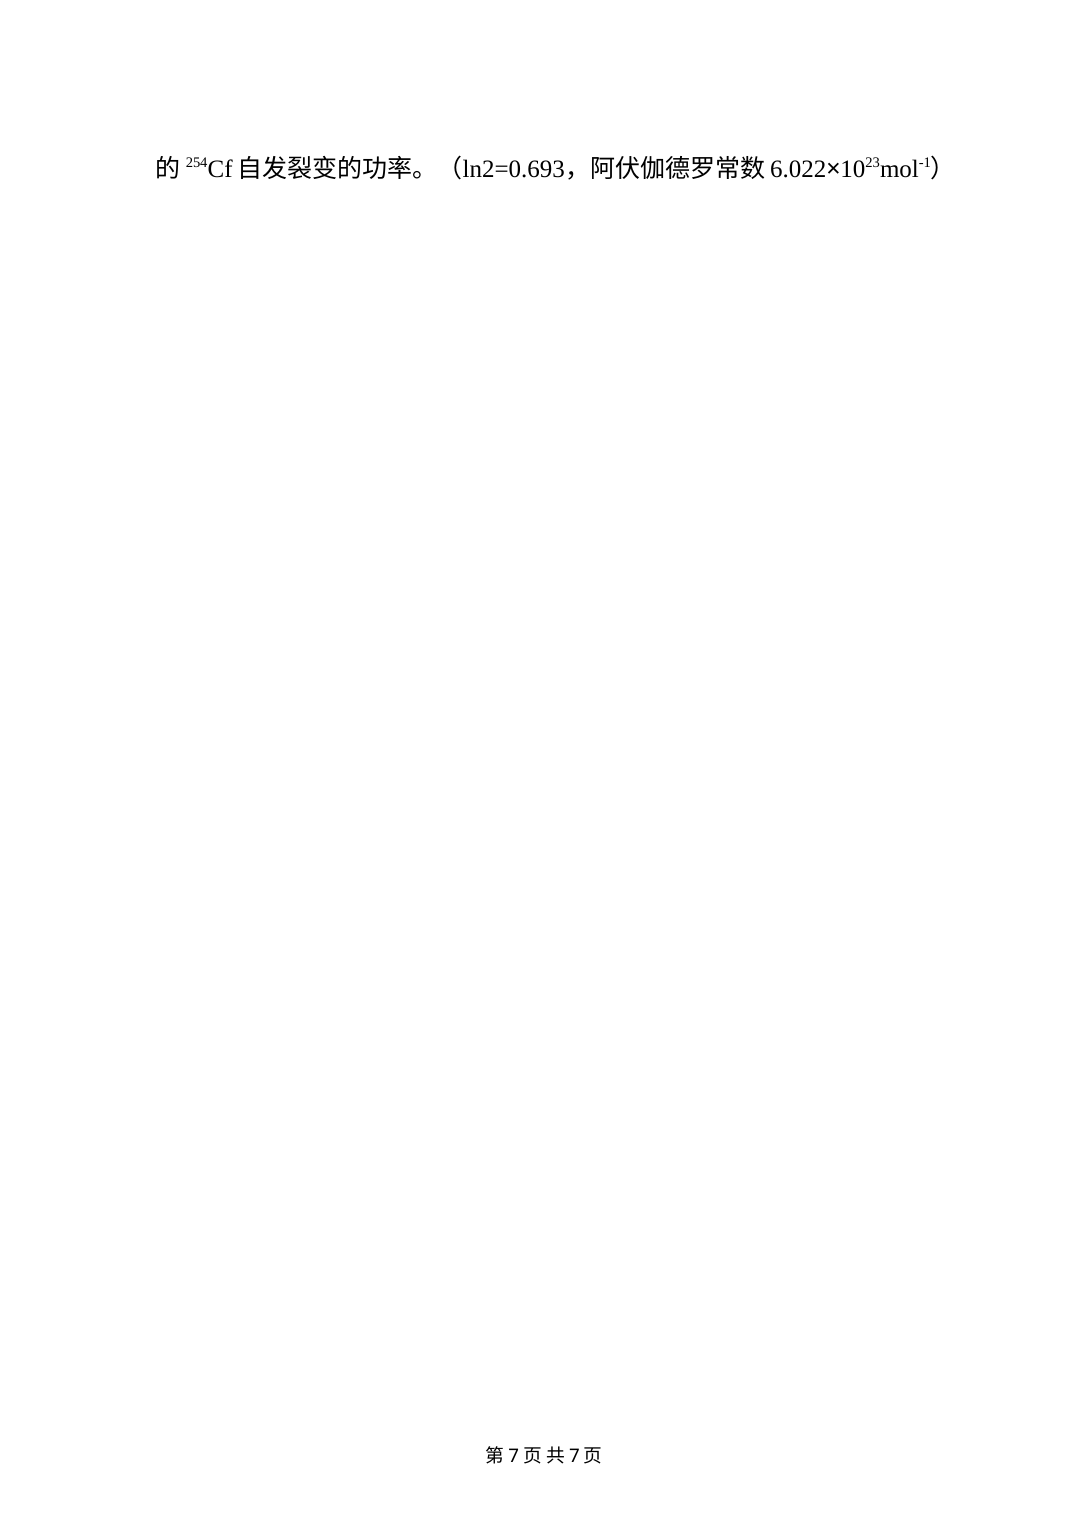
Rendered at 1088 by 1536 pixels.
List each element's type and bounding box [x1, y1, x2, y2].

text [118, 134, 969, 199]
